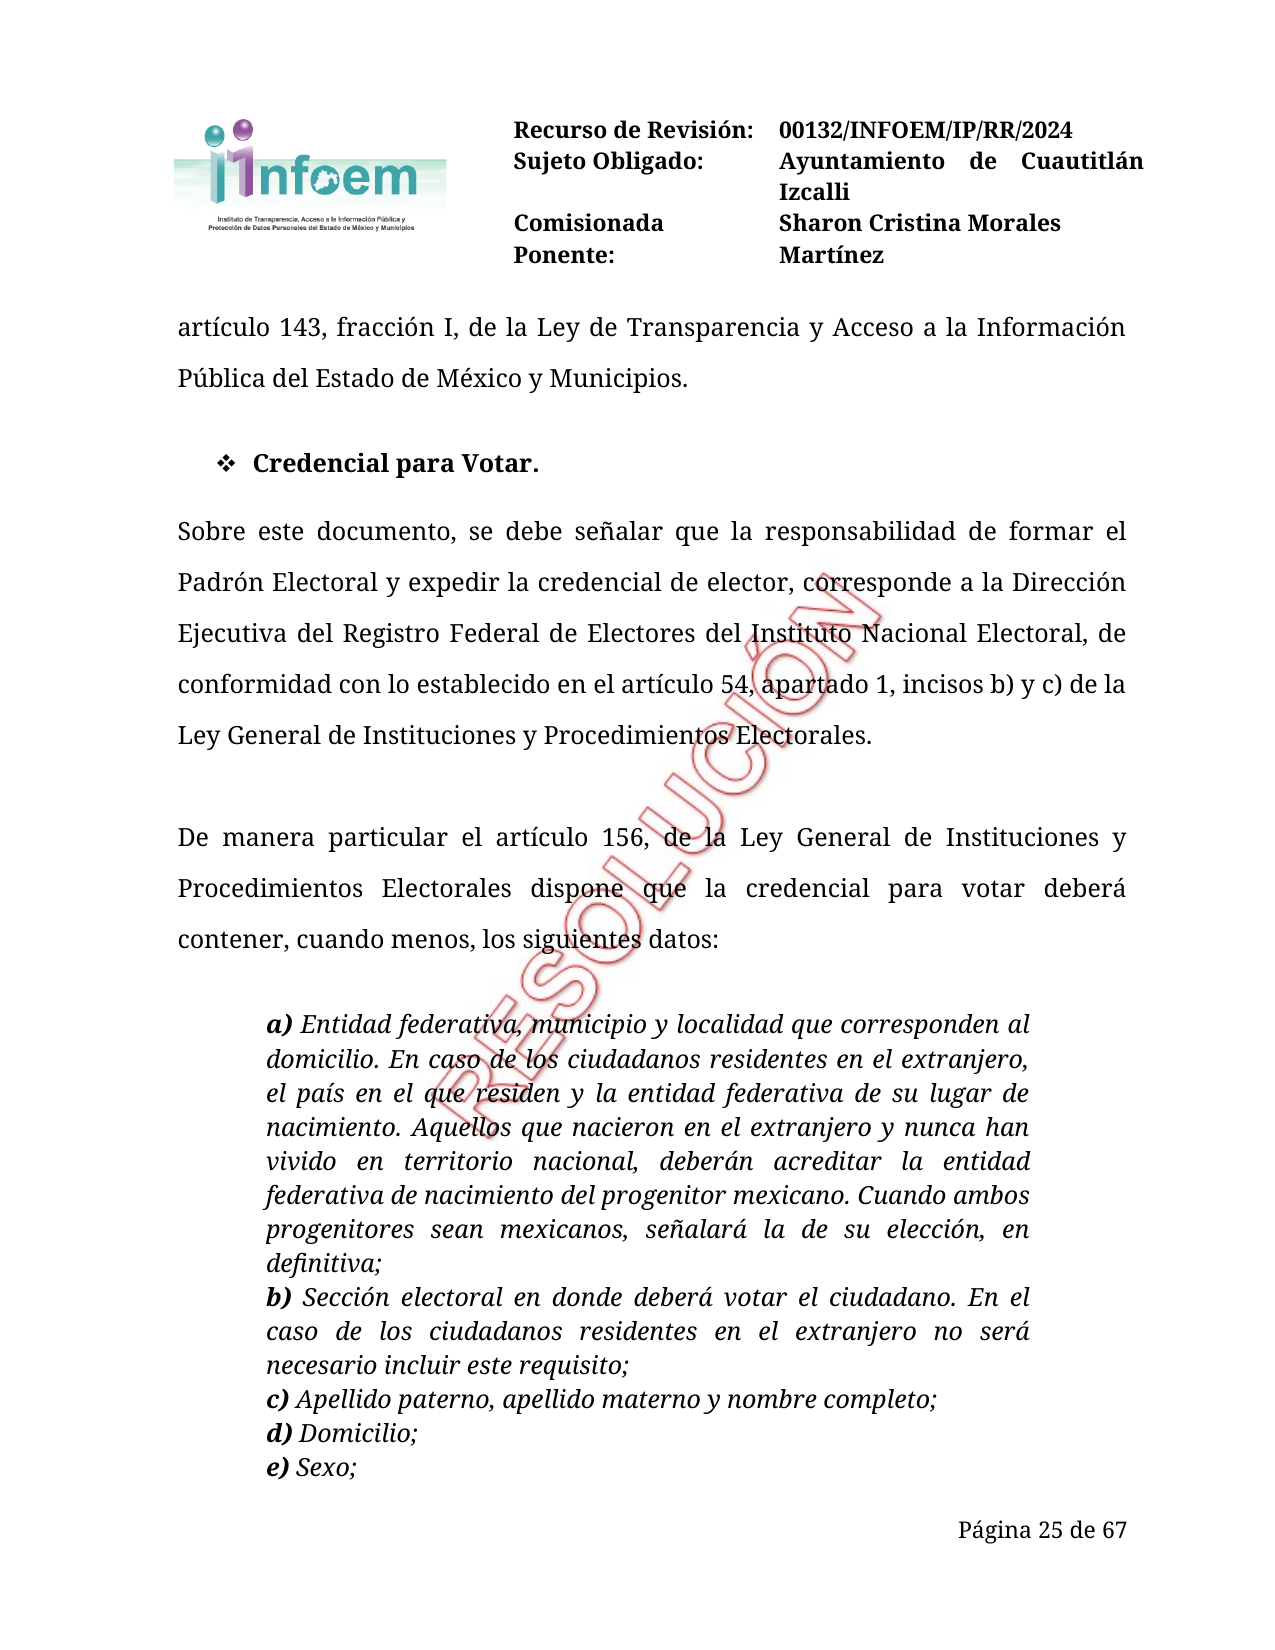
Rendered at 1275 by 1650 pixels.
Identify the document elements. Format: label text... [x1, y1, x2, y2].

text De manera particular el artículo 156, de la Ley General de Instituciones y Procedimientos Electorales dispone que la credencial para votar deberá contener, cuando menos, los siguientes datos: [177, 820, 1127, 956]
text d) Domicilio; [266, 1416, 1034, 1450]
text c) Apellido paterno, apellido materno y nombre completo; [266, 1382, 1034, 1416]
text a) Entidad federativa, municipio y localidad que corresponden al domicilio. En caso de los ciudadanos residentes en el extranjero, el país en el que residen y la entidad federativa de su lugar de nacimiento. Aquellos que nacieron en el extranjero y nunca han vivido en territorio nacional, deberán acreditar la entidad federativa de nacimiento del progenitor mexicano. Cuando ambos progenitores sean mexicanos, señalará la de su elección, en definitiva; [266, 1007, 1034, 1280]
text Sobre este documento, se debe señalar que la responsabilidad de formar el Padrón Electoral y expedir la credencial de elector, corresponde a la Dirección Ejecutiva del Registro Federal de Electores del Instituto Nacional Electoral, de conformidad con lo establecido en el artículo 54, apartado 1, incisos b) y c) de la Ley General de Instituciones y Procedimientos Electorales. [177, 514, 1127, 752]
text e) Sexo; [266, 1450, 1034, 1484]
picture [89, 113, 1215, 1650]
list Credencial para Votar. [215, 446, 1127, 480]
picture [1086, 158, 1091, 168]
picture [597, 155, 605, 168]
text b) Sección electoral en donde deberá votar el ciudadano. En el caso de los ciudadanos residentes en el extranjero no será necesario incluir este requisito; [266, 1280, 1034, 1382]
